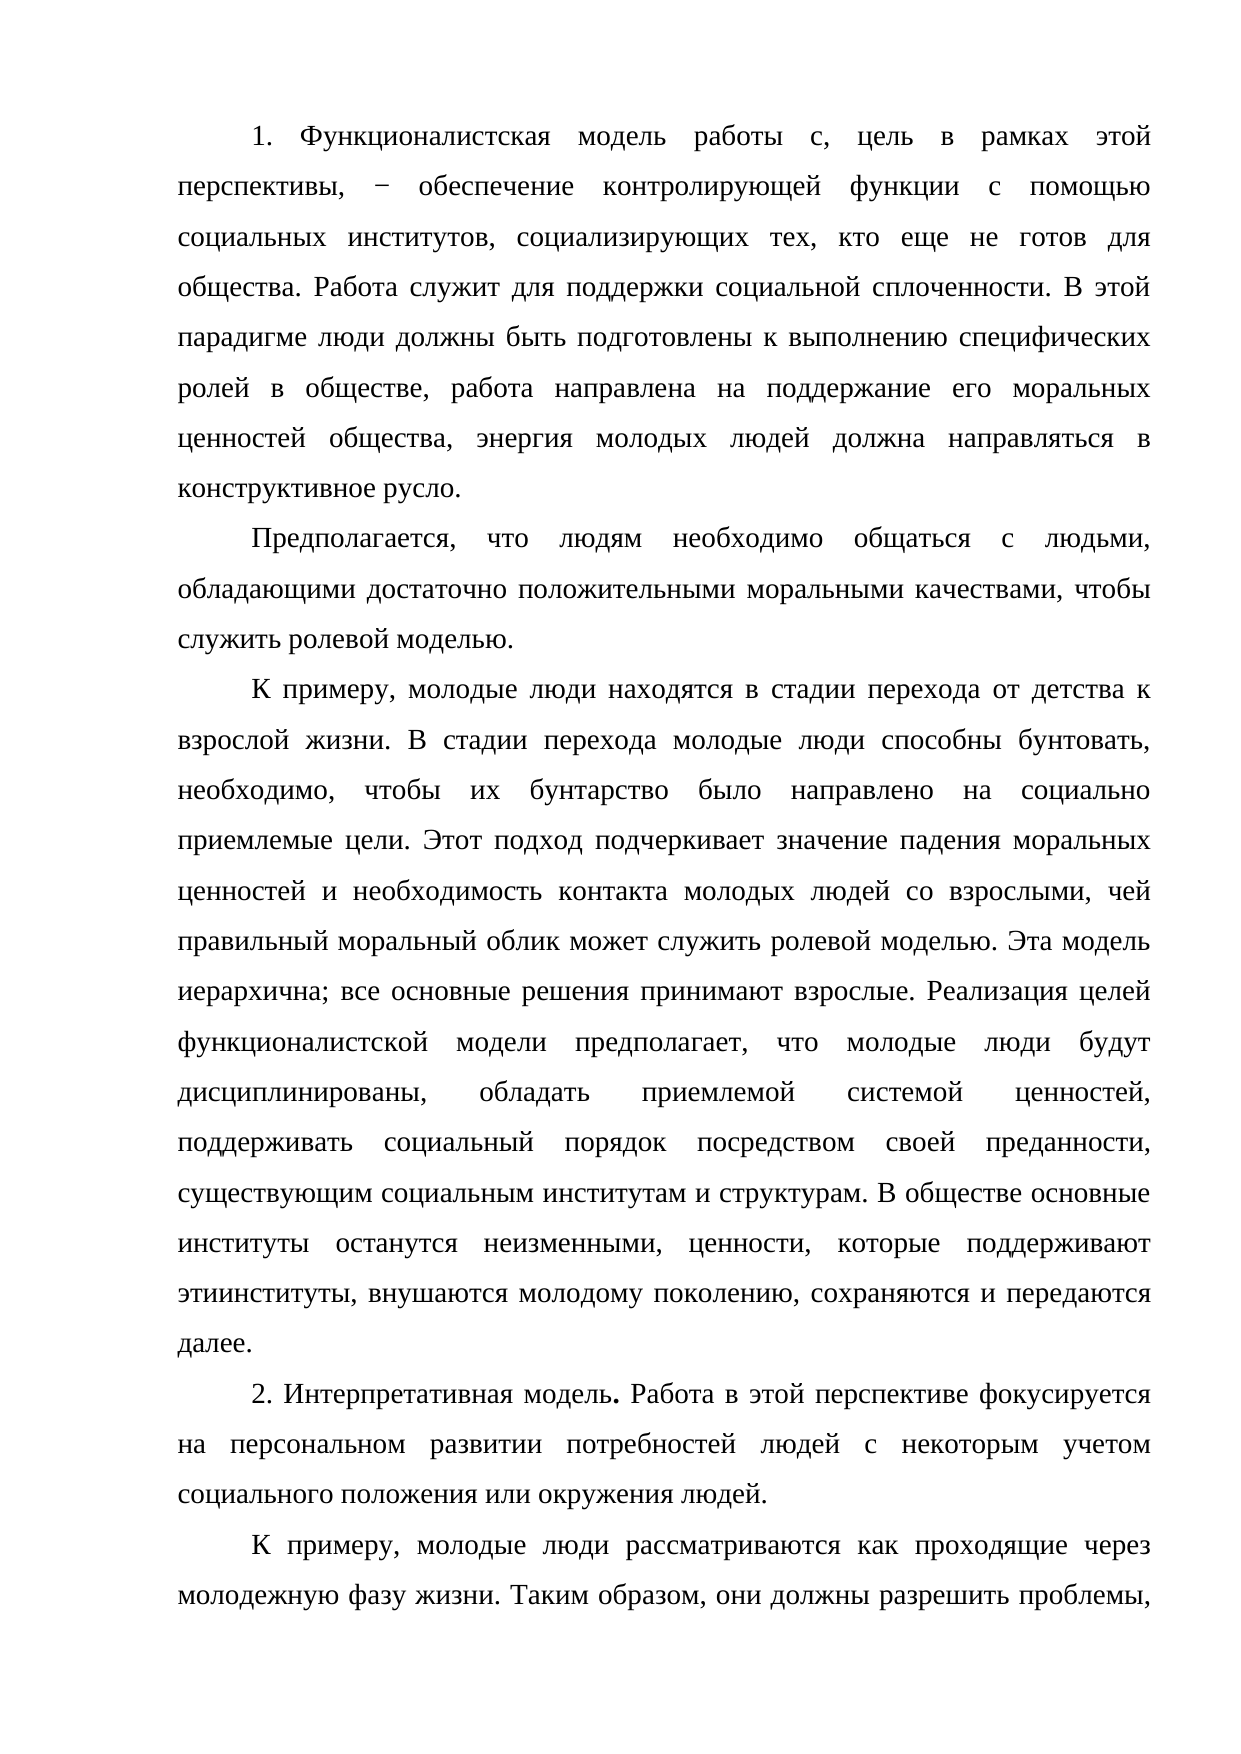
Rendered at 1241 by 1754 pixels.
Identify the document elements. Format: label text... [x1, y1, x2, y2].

text Предполагается, что людям необходимо общаться с людьми, обладающими достаточно положительными моральными качествами, чтобы служить ролевой моделью. [177, 521, 1152, 655]
text 2. Интерпретативная модель. Работа в этой перспективе фокусируется на персональном развитии потребностей людей с некоторым учетом социального положения или окружения людей. [177, 1376, 1152, 1510]
text К примеру, молодые люди находятся в стадии перехода от детства к взрослой жизни. В стадии перехода молодые люди способны бунтовать, необходимо, чтобы их бунтарство было направлено на социально приемлемые цели. Этот подход подчеркивает значение падения моральных ценностей и необходимость контакта молодых людей со взрослыми, чей правильный моральный облик может служить ролевой моделью. Эта модель иерархична; все основные решения принимают взрослые. Реализация целей функционалистской модели предполагает, что молодые люди будут дисциплинированы, обладать приемлемой системой ценностей, поддерживать социальный порядок посредством своей преданности, существующим социальным институтам и структурам. В обществе основные институты останутся неизменными, ценности, которые поддерживают этиинституты, внушаются молодому поколению, сохраняются и передаются далее. [177, 672, 1152, 1359]
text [177, 1527, 1152, 1611]
text 1. Функционалистская модель работы с, цель в рамках этой перспективы, − обеспечение контролирующей функции с помощью социальных институтов, социализирующих тех, кто еще не готов для общества. Работа служит для поддержки социальной сплоченности. В этой парадигме люди должны быть подготовлены к выполнению специфических ролей в обществе, работа направлена на поддержание его моральных ценностей общества, энергия молодых людей должна направляться в конструктивное русло. [177, 118, 1152, 504]
